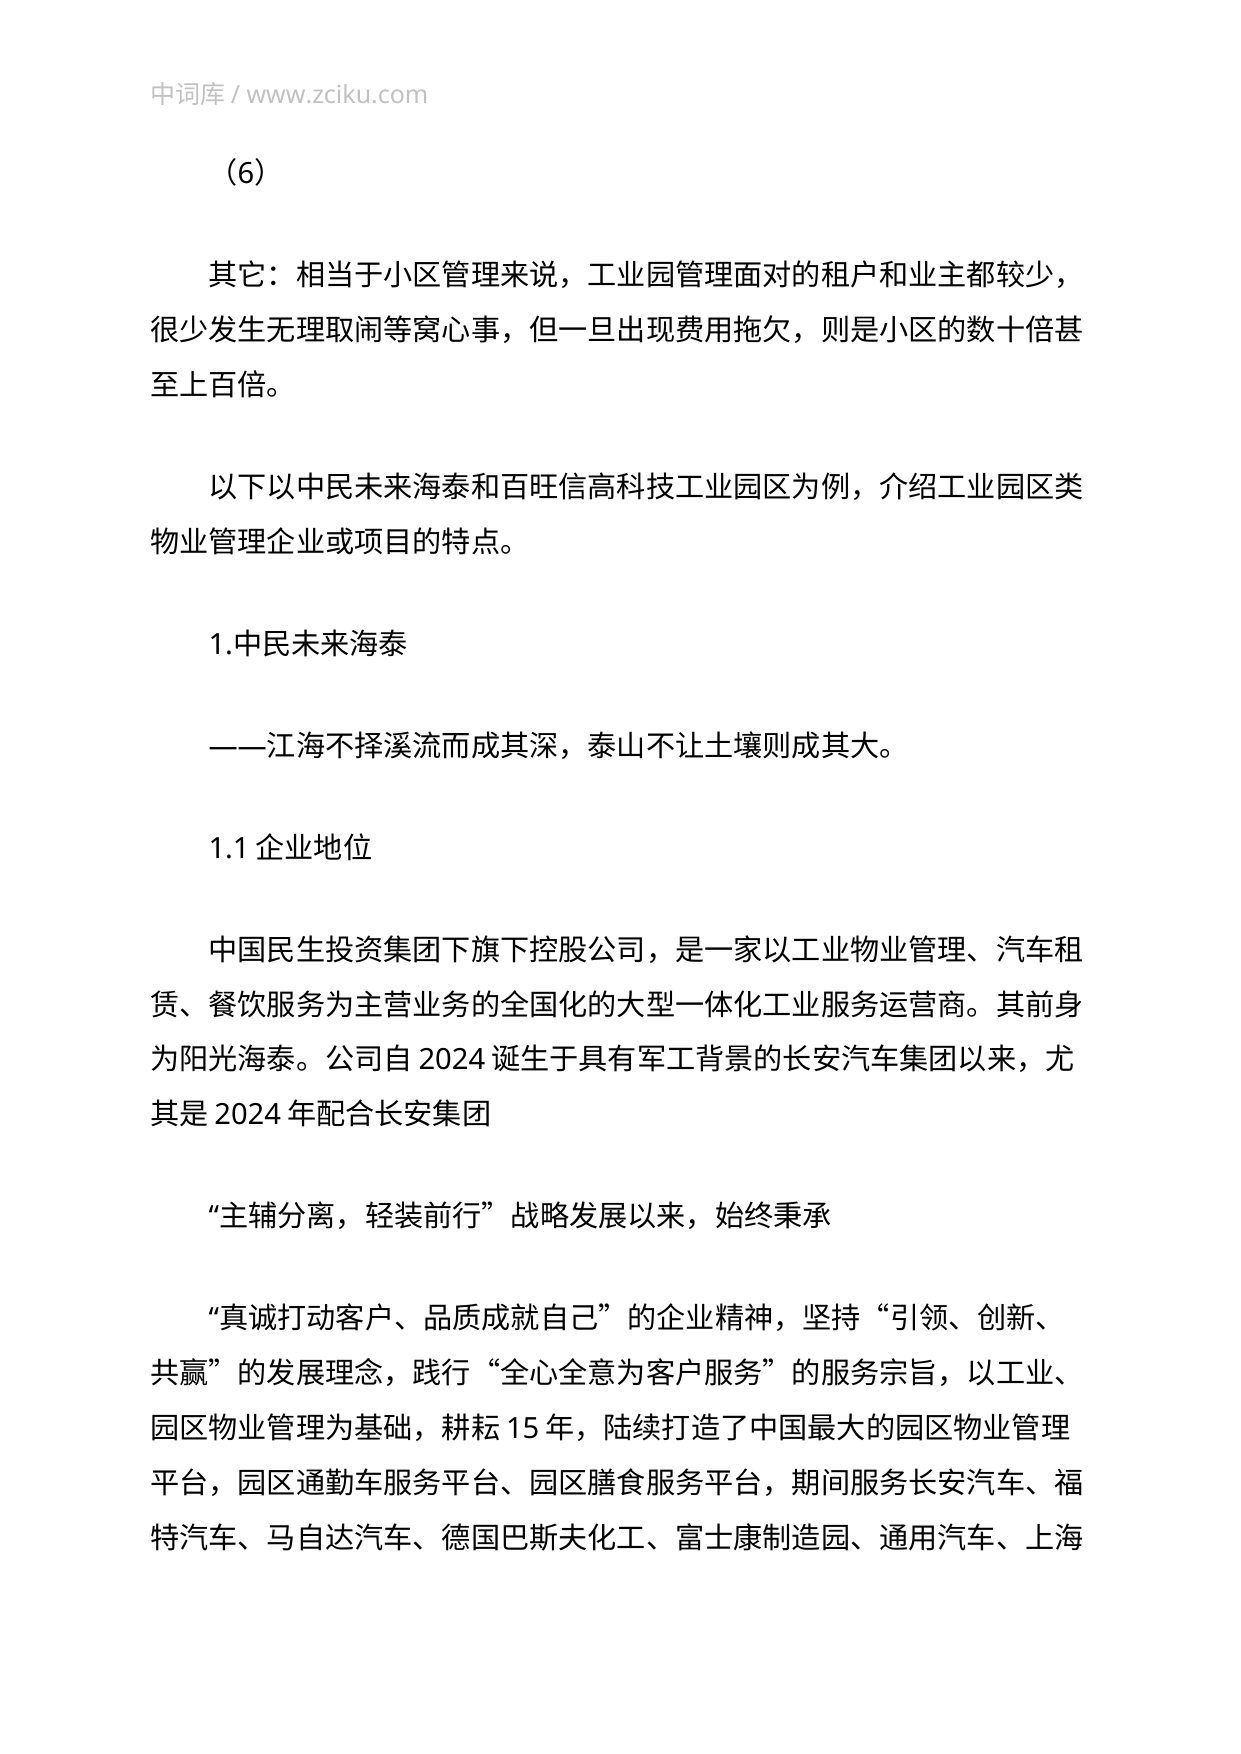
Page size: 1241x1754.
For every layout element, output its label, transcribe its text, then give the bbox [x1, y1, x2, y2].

text 其它：相当于小区管理来说，工业园管理面对的租户和业主都较少，很少发生无理取闹等窝心事，但一旦出现费用拖欠，则是小区的数十倍甚至上百倍。 [150, 252, 1090, 404]
text ——江海不择溪流而成其深，泰山不让土壤则成其大。 [150, 722, 1090, 764]
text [150, 1295, 1090, 1557]
text （6） [150, 150, 1090, 192]
text 以下以中民未来海泰和百旺信高科技工业园区为例，介绍工业园区类物业管理企业或项目的特点。 [150, 463, 1090, 561]
text 1.中民未来海泰 [150, 620, 1090, 663]
text 1.1企业地位 [150, 824, 1090, 867]
text 中国民生投资集团下旗下控股公司，是一家以工业物业管理、汽车租赁、餐饮服务为主营业务的全国化的大型一体化工业服务运营商。其前身为阳光海泰。公司自2024诞生于具有军工背景的长安汽车集团以来，尤其是2024年配合长安集团 [150, 926, 1090, 1133]
text “主辅分离，轻装前行”战略发展以来，始终秉承 [150, 1193, 1090, 1235]
